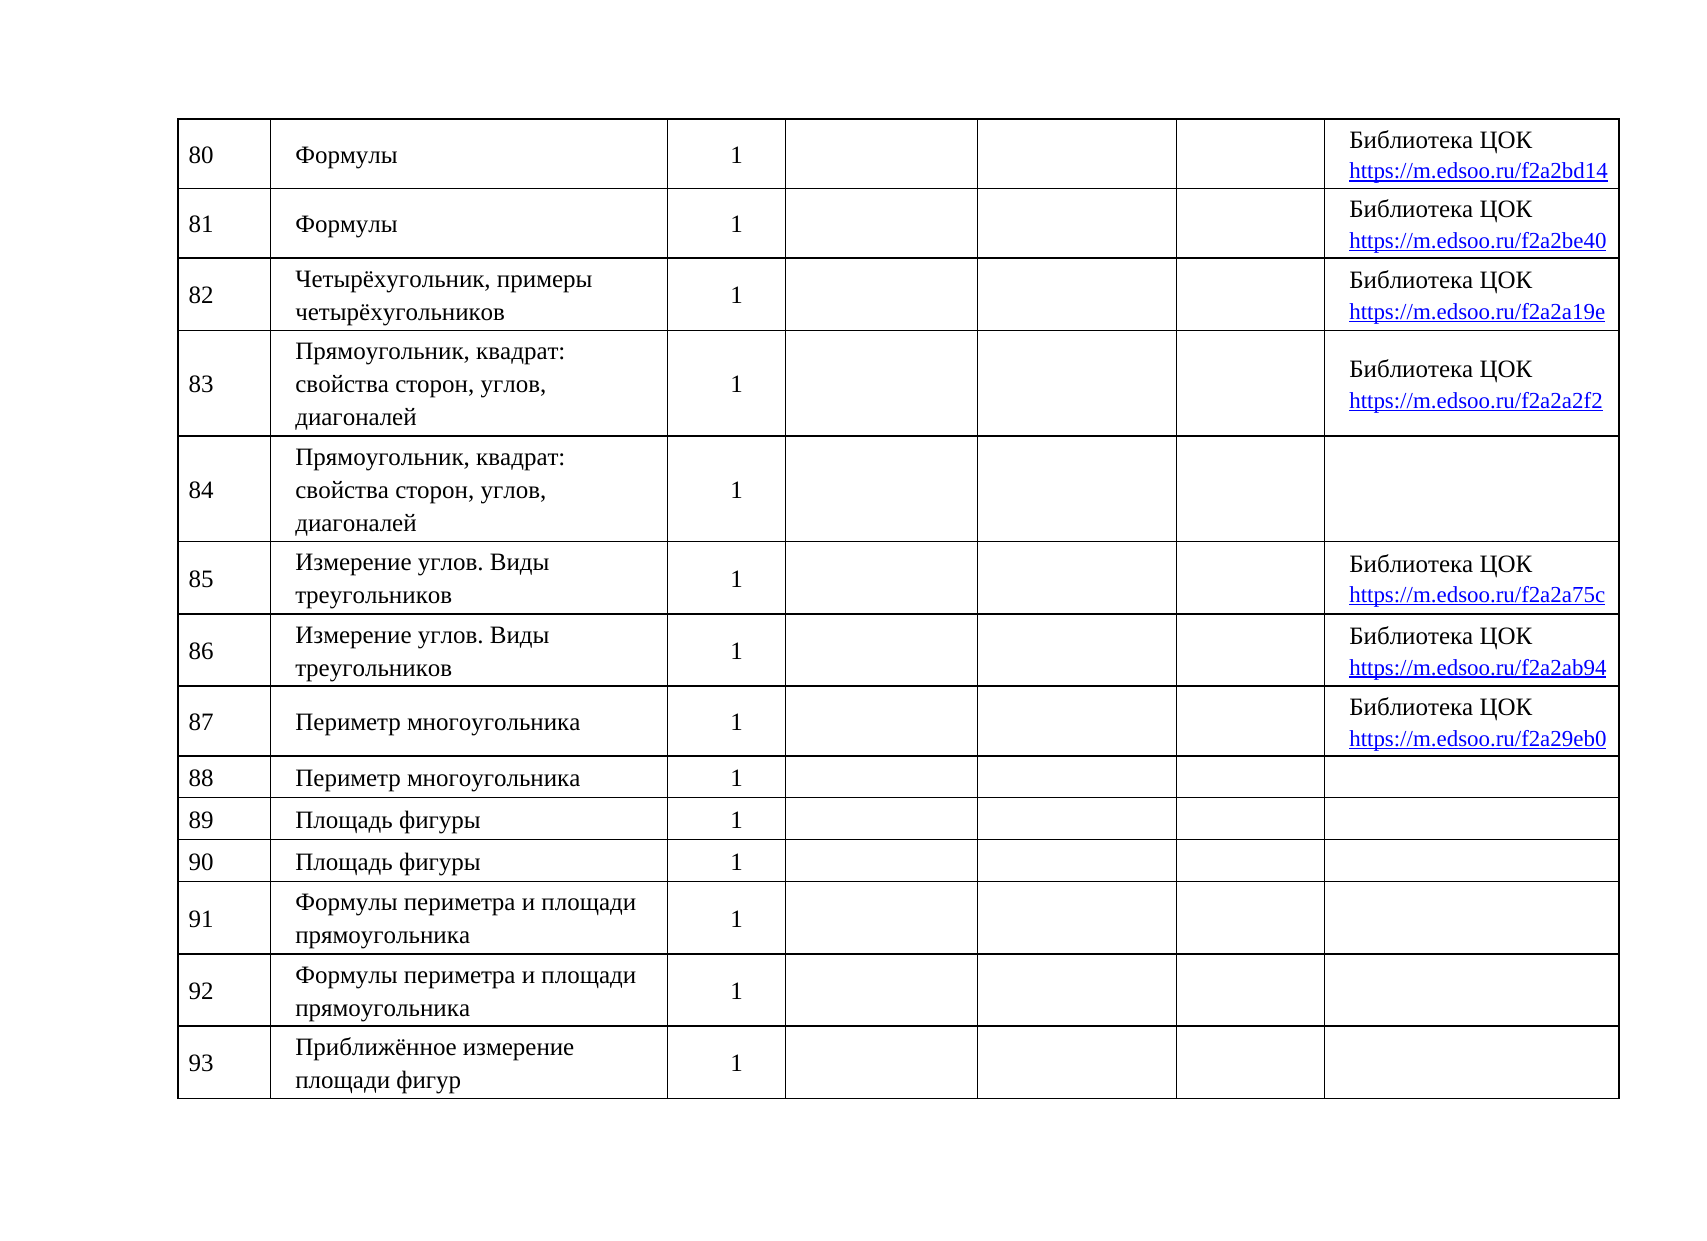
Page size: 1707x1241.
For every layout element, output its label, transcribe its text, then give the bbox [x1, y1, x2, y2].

table_cell 1 [668, 331, 785, 435]
table_cell Измерение углов. Виды треугольников [271, 542, 667, 613]
table_cell Библиотека ЦОК https://m.edsoo.ru/f2a29eb0 [1325, 687, 1618, 755]
table_cell [786, 120, 977, 188]
table_cell 92 [179, 955, 270, 1025]
table_cell Измерение углов. Виды треугольников [271, 615, 667, 685]
table_cell [1325, 955, 1618, 1025]
table_cell Площадь фигуры [271, 840, 667, 881]
table_cell 1 [668, 615, 785, 685]
table_cell [978, 882, 1176, 953]
table_cell Библиотека ЦОК https://m.edsoo.ru/f2a2be40 [1325, 189, 1618, 257]
table_cell 85 [179, 542, 270, 613]
table_cell Прямоугольник, квадрат: свойства сторон, углов, диагоналей [271, 331, 667, 435]
table_cell Формулы [271, 120, 667, 188]
table_cell 87 [179, 687, 270, 755]
table_cell [1177, 437, 1324, 541]
table_cell [978, 757, 1176, 797]
table_cell [978, 955, 1176, 1025]
table_cell 1 [668, 437, 785, 541]
table_cell [1177, 687, 1324, 755]
table_cell 1 [668, 798, 785, 839]
table_cell [978, 331, 1176, 435]
table_cell 1 [668, 189, 785, 257]
table_cell [786, 615, 977, 685]
table_cell [1177, 542, 1324, 613]
table_cell [1325, 882, 1618, 953]
table_cell 91 [179, 882, 270, 953]
table_cell [1177, 1027, 1324, 1098]
table_cell 88 [179, 757, 270, 797]
table_cell Прямоугольник, квадрат: свойства сторон, углов, диагоналей [271, 437, 667, 541]
table_cell [786, 840, 977, 881]
table_cell 89 [179, 798, 270, 839]
table_cell Периметр многоугольника [271, 687, 667, 755]
table_cell [786, 955, 977, 1025]
table_cell [978, 120, 1176, 188]
table_cell 1 [668, 757, 785, 797]
table_cell [786, 259, 977, 330]
table_cell 1 [668, 1027, 785, 1098]
table_cell 81 [179, 189, 270, 257]
table_cell [978, 840, 1176, 881]
table_cell [786, 757, 977, 797]
table_cell [978, 798, 1176, 839]
table_cell [786, 331, 977, 435]
table_cell [1177, 615, 1324, 685]
table_cell [1177, 120, 1324, 188]
table_cell Библиотека ЦОК https://m.edsoo.ru/f2a2a75c [1325, 542, 1618, 613]
table_cell [1177, 331, 1324, 435]
table_cell [978, 259, 1176, 330]
table_cell [786, 798, 977, 839]
table_cell 80 [179, 120, 270, 188]
table_cell [978, 687, 1176, 755]
table_cell [786, 437, 977, 541]
table_cell 93 [179, 1027, 270, 1098]
table_cell 86 [179, 615, 270, 685]
table_cell [1177, 840, 1324, 881]
table_cell [1177, 757, 1324, 797]
table_cell [1325, 798, 1618, 839]
table_cell Формулы периметра и площади прямоугольника [271, 955, 667, 1025]
table_cell Формулы периметра и площади прямоугольника [271, 882, 667, 953]
table_cell 1 [668, 542, 785, 613]
table_cell [1177, 189, 1324, 257]
table_cell [978, 542, 1176, 613]
table_cell 84 [179, 437, 270, 541]
table_cell Библиотека ЦОК https://m.edsoo.ru/f2a2a19e [1325, 259, 1618, 330]
table_cell Периметр многоугольника [271, 757, 667, 797]
table_cell 82 [179, 259, 270, 330]
table_cell [978, 437, 1176, 541]
table_cell [1177, 798, 1324, 839]
table_cell 1 [668, 840, 785, 881]
table_cell 90 [179, 840, 270, 881]
table_cell Приближённое измерение площади фигур [271, 1027, 667, 1098]
table_cell [786, 189, 977, 257]
table_cell [1177, 882, 1324, 953]
table_cell 83 [179, 331, 270, 435]
table_cell [978, 615, 1176, 685]
table_cell Формулы [271, 189, 667, 257]
table_cell [1177, 955, 1324, 1025]
table_cell Библиотека ЦОК https://m.edsoo.ru/f2a2ab94 [1325, 615, 1618, 685]
table_cell 1 [668, 120, 785, 188]
table_cell [786, 542, 977, 613]
table_cell 1 [668, 882, 785, 953]
table_cell [978, 189, 1176, 257]
table_cell [786, 1027, 977, 1098]
table_cell Четырёхугольник, примеры четырёхугольников [271, 259, 667, 330]
table_cell [1325, 840, 1618, 881]
table_cell Библиотека ЦОК https://m.edsoo.ru/f2a2a2f2 [1325, 331, 1618, 435]
table_cell [1325, 757, 1618, 797]
table_cell Площадь фигуры [271, 798, 667, 839]
table_cell [1177, 259, 1324, 330]
table_cell 1 [668, 259, 785, 330]
table_cell [978, 1027, 1176, 1098]
table_cell [786, 882, 977, 953]
table_cell Библиотека ЦОК https://m.edsoo.ru/f2a2bd14 [1325, 120, 1618, 188]
table_cell [1325, 1027, 1618, 1098]
table_cell 1 [668, 955, 785, 1025]
table_cell 1 [668, 687, 785, 755]
table_cell [786, 687, 977, 755]
table_cell [1325, 437, 1618, 541]
